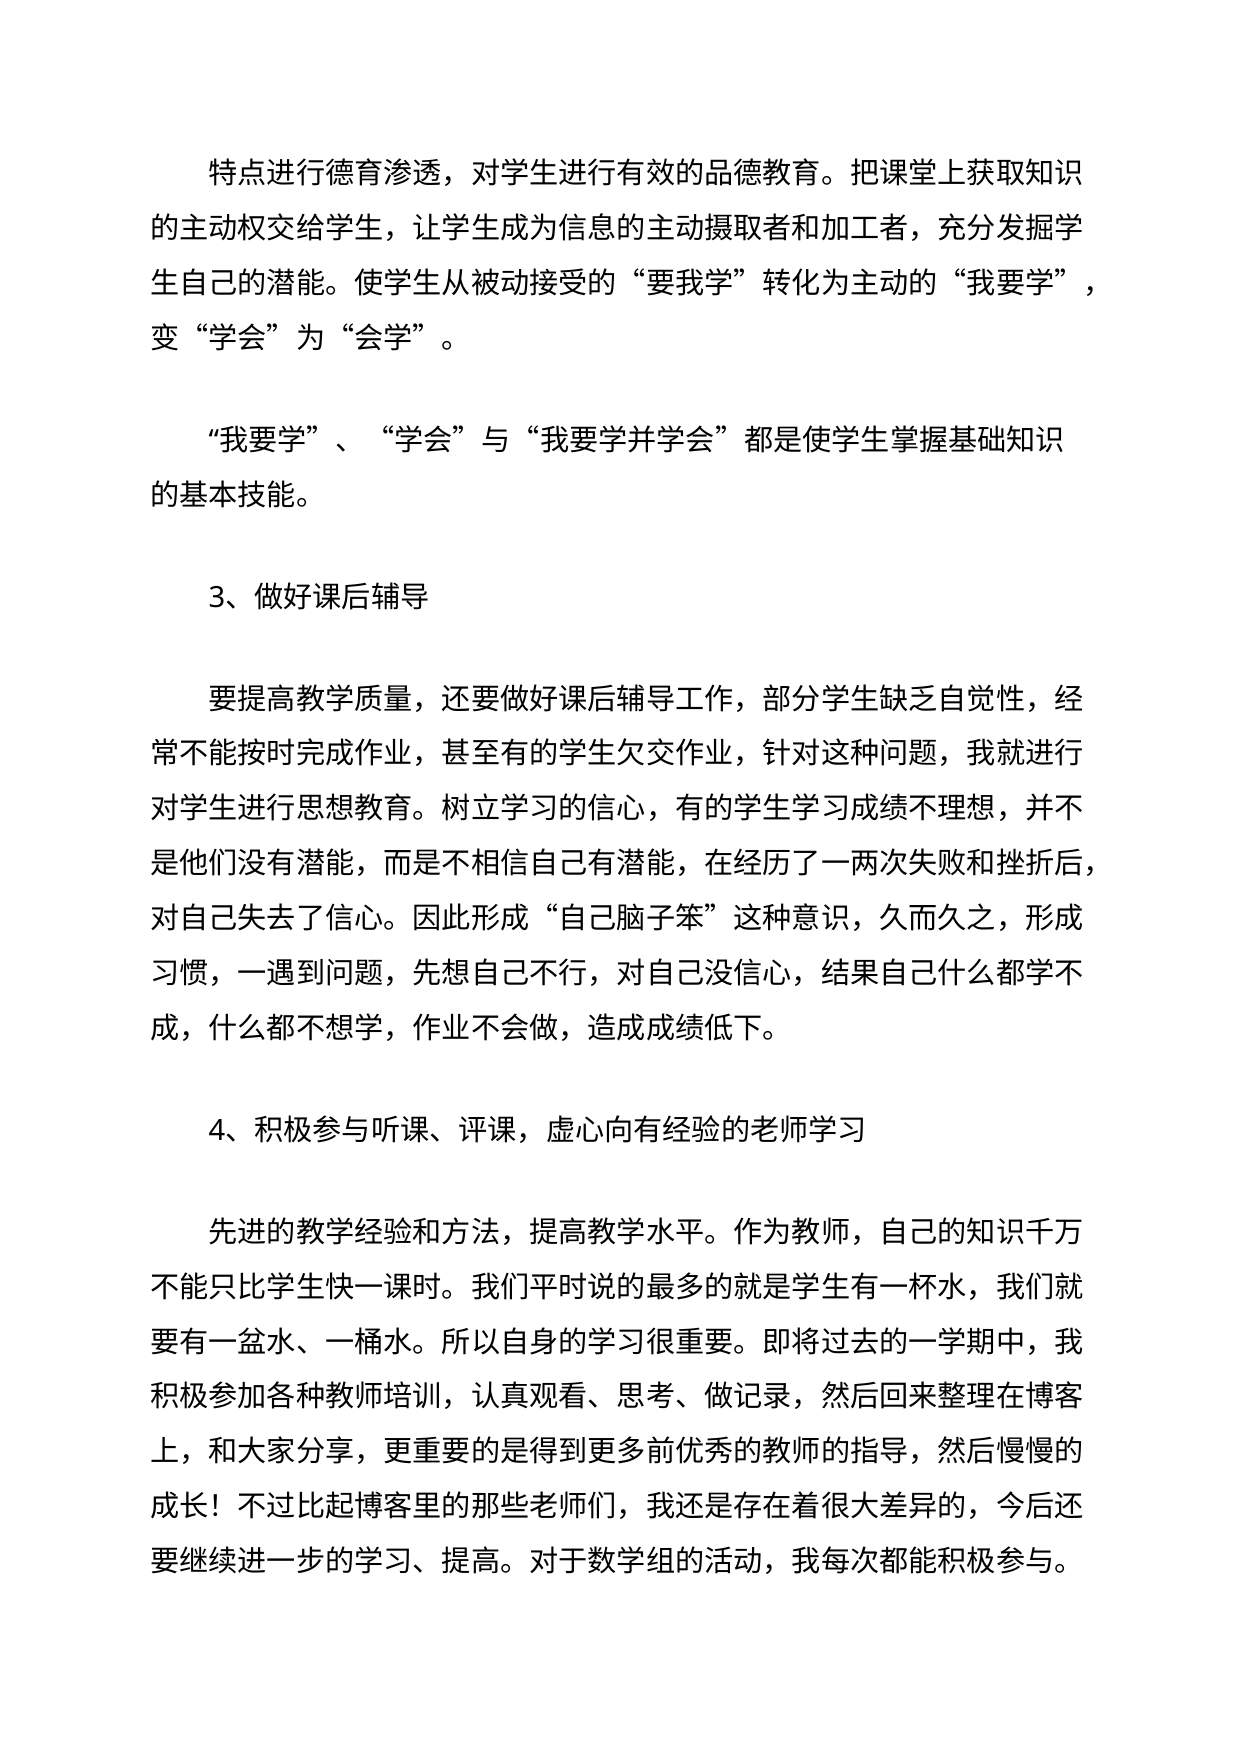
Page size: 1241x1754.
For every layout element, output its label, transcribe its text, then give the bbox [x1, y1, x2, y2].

text 要提高教学质量，还要做好课后辅导工作，部分学生缺乏自觉性，经常不能按时完成作业，甚至有的学生欠交作业，针对这种问题，我就进行对学生进行思想教育。树立学习的信心，有的学生学习成绩不理想，并不是他们没有潜能，而是不相信自己有潜能，在经历了一两次失败和挫折后，对自己失去了信心。因此形成“自己脑子笨”这种意识，久而久之，形成习惯，一遇到问题，先想自己不行，对自己没信心，结果自己什么都学不成，什么都不想学，作业不会做，造成成绩低下。 [150, 675, 1090, 1047]
text 4、积极参与听课、评课，虚心向有经验的老师学习 [150, 1106, 1090, 1149]
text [150, 1208, 1090, 1580]
text “我要学”、“学会”与“我要学并学会”都是使学生掌握基础知识的基本技能。 [150, 416, 1090, 514]
text 特点进行德育渗透，对学生进行有效的品德教育。把课堂上获取知识的主动权交给学生，让学生成为信息的主动摄取者和加工者，充分发掘学生自己的潜能。使学生从被动接受的“要我学”转化为主动的“我要学”，变“学会”为“会学”。 [150, 150, 1090, 357]
text 3、做好课后辅导 [150, 573, 1090, 616]
